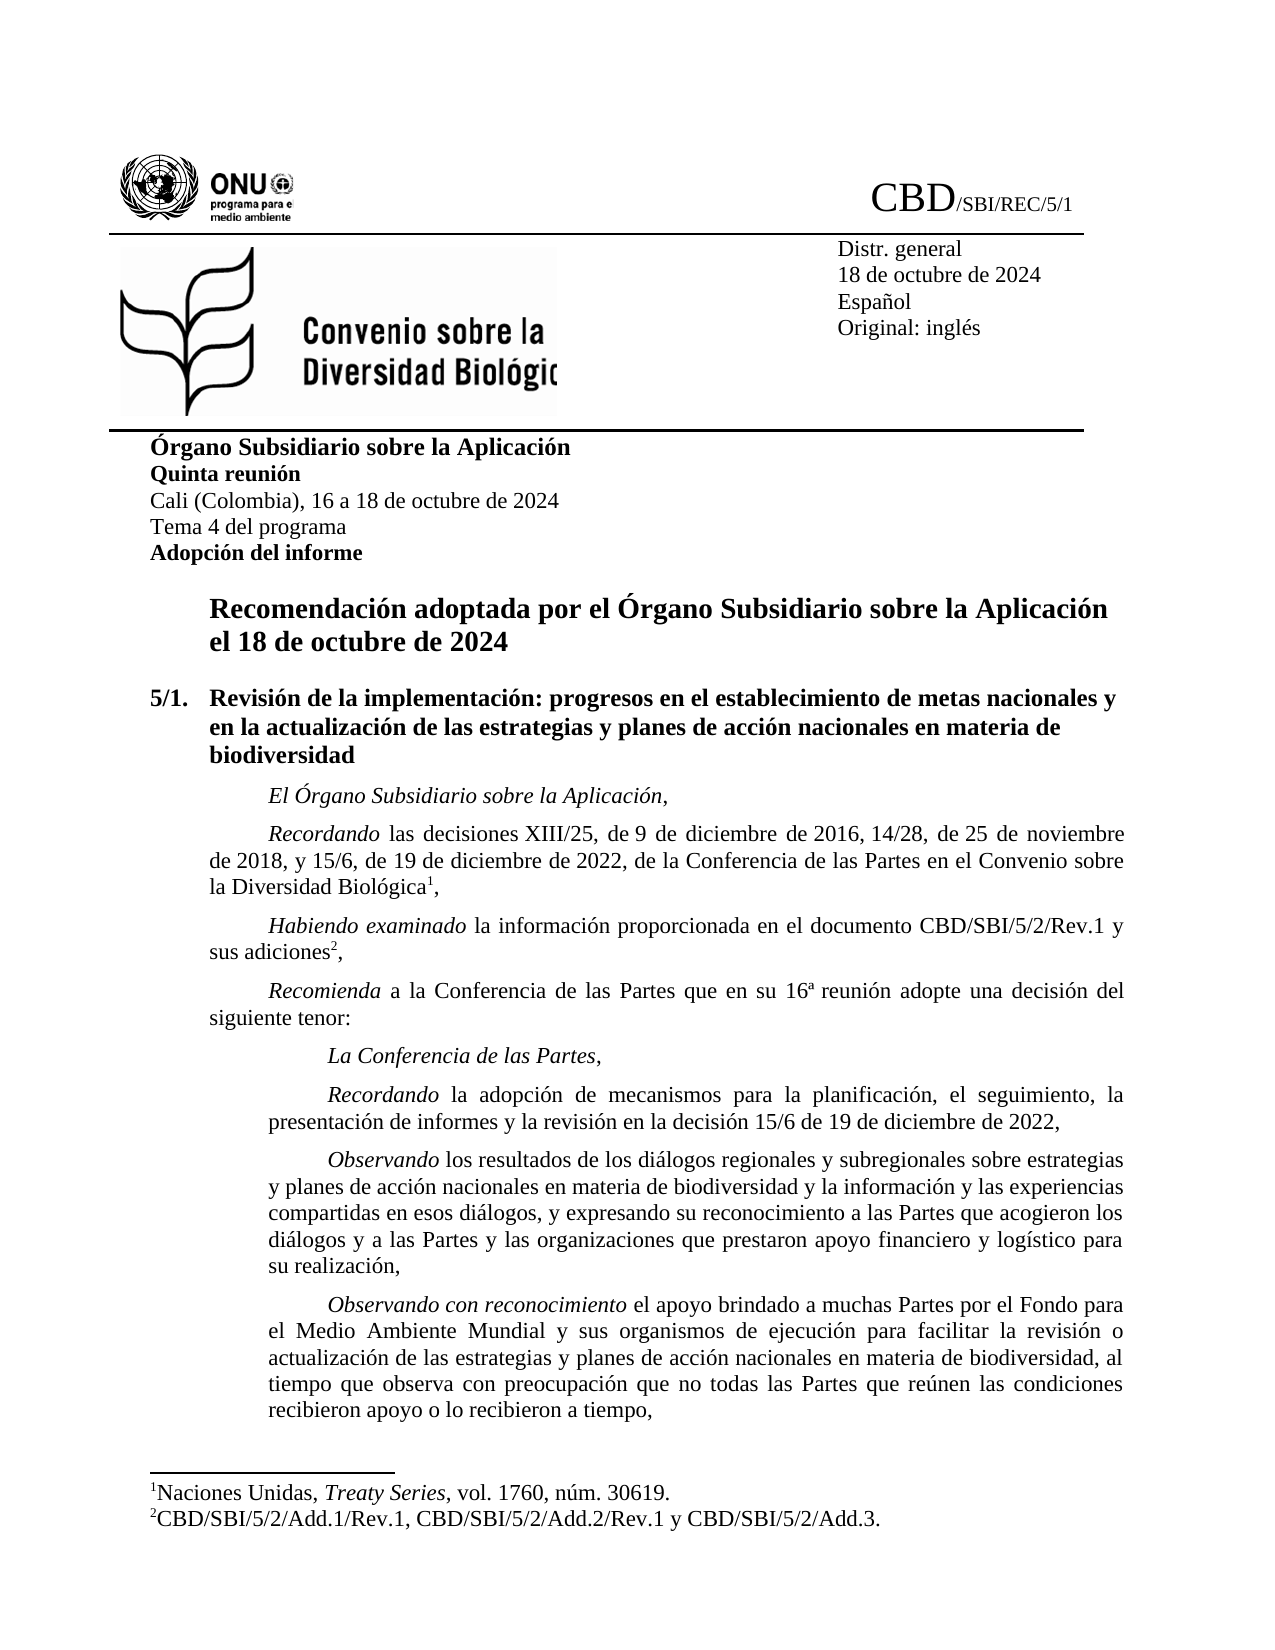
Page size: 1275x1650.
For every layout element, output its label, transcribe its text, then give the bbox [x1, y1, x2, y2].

list El Órgano Subsidiario sobre la Aplicación, [209, 782, 1125, 808]
text Adopción del informe [150, 539, 800, 566]
text Quinta reunión [150, 460, 800, 487]
picture [120, 247, 557, 416]
text Tema 4 del programa [150, 513, 800, 539]
text Cali (Colombia), 16 a 18 de octubre de 2024 [150, 487, 800, 513]
table_cell [109, 235, 557, 428]
list Habiendo examinado la información proporcionada en el documento CBD/SBI/5/2/Rev.1 y sus adiciones, [209, 912, 1125, 965]
list Recomienda a la Conferencia de las Partes que en su 16ª reunión adopte una decisión del siguiente tenor: [209, 977, 1125, 1030]
list Recordando las decisiones XIII/25, de 9 de diciembre de 2016, 14/28, de 25 de noviembre de 2018, y 15/6, de 19 de diciembre de 2022, de la Conferencia de las Partes en el Convenio sobre la Diversidad Biológica, [209, 821, 1125, 899]
picture [211, 173, 294, 221]
text Órgano Subsidiario sobre la Aplicación [150, 432, 800, 460]
list La Conferencia de las Partes, [268, 1042, 1125, 1069]
table_cell Distr. general 18 de octubre de 2024 Español Original: inglés [557, 235, 1084, 428]
list Recordando la adopción de mecanismos para la planificación, el seguimiento, la presentación de informes y la revisión en la decisión 15/6 de 19 de diciembre de 2022, [268, 1081, 1125, 1134]
table_header [200, 145, 557, 233]
table_header CBD/SBI/REC/5/1 [557, 145, 1084, 233]
table_header [109, 145, 200, 233]
list Observando con reconocimiento el apoyo brindado a muchas Partes por el Fondo para el Medio Ambiente Mundial y sus organismos de ejecución para facilitar la revisión o actualización de las estrategias y planes de acción nacionales en materia de biodiversidad, al tiempo que observa con preocupación que no todas las Partes que reúnen las condiciones recibieron apoyo o lo recibieron a tiempo, [268, 1291, 1125, 1423]
text Recomendación adoptada por el Órgano Subsidiario sobre la Aplicación el 18 de octubre de 2024 [209, 591, 1125, 658]
list Observando los resultados de los diálogos regionales y subregionales sobre estrategias y planes de acción nacionales en materia de biodiversidad y la información y las experiencias compartidas en esos diálogos, y expresando su reconocimiento a las Partes que acogieron los diálogos y a las Partes y las organizaciones que prestaron apoyo financiero y logístico para su realización, [268, 1147, 1125, 1278]
text 5/1. Revisión de la implementación: progresos en el establecimiento de metas nacionales y en la actualización de las estrategias y planes de acción nacionales en materia de biodiversidad [150, 683, 1125, 769]
